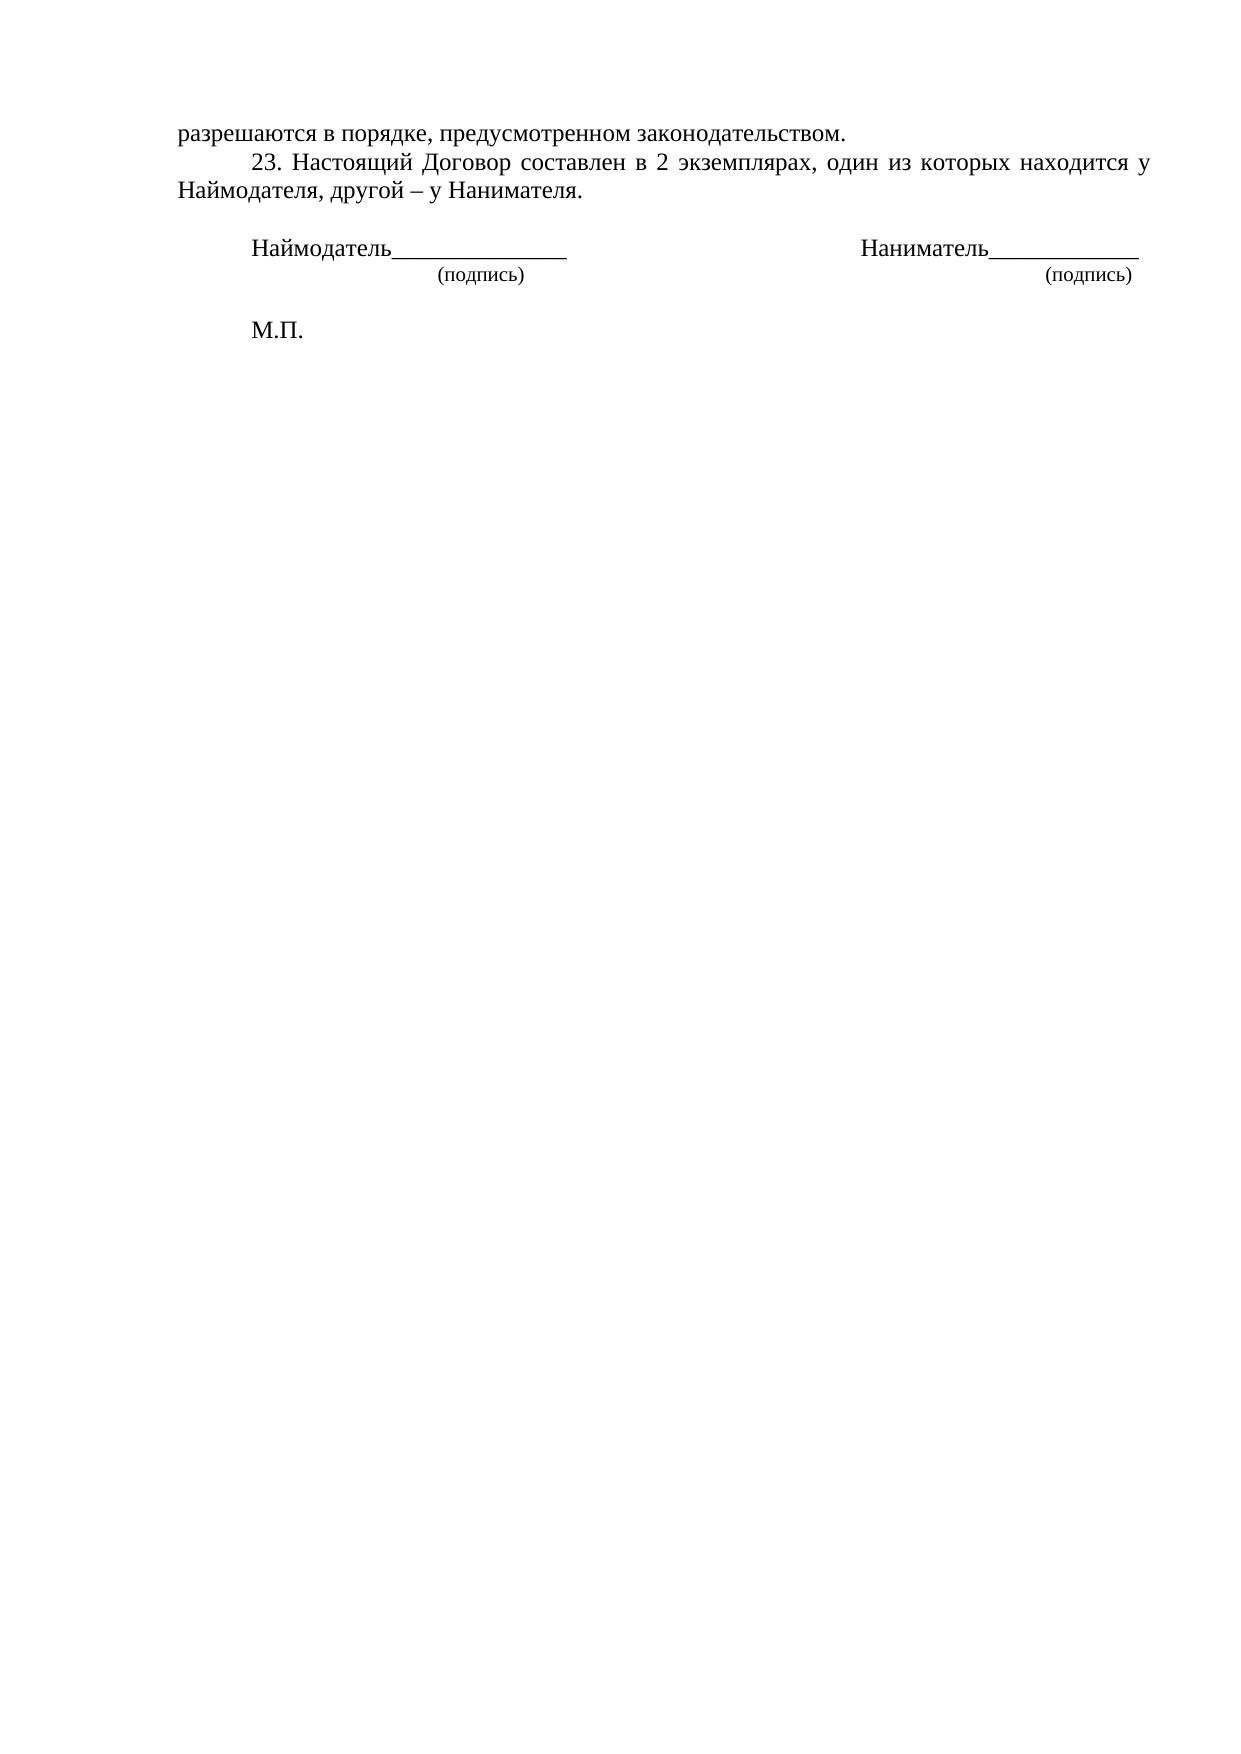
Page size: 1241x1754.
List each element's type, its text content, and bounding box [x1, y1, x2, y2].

text Наймодатель______________ Наниматель____________ [177, 233, 1152, 262]
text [177, 118, 1152, 147]
text 23. Настоящий Договор составлен в 2 экземплярах, один из которых находится у Наймодателя, другой – у Нанимателя. [177, 147, 1152, 204]
text (подпись) (подпись) [177, 262, 1152, 286]
text М.П. [177, 315, 1152, 343]
